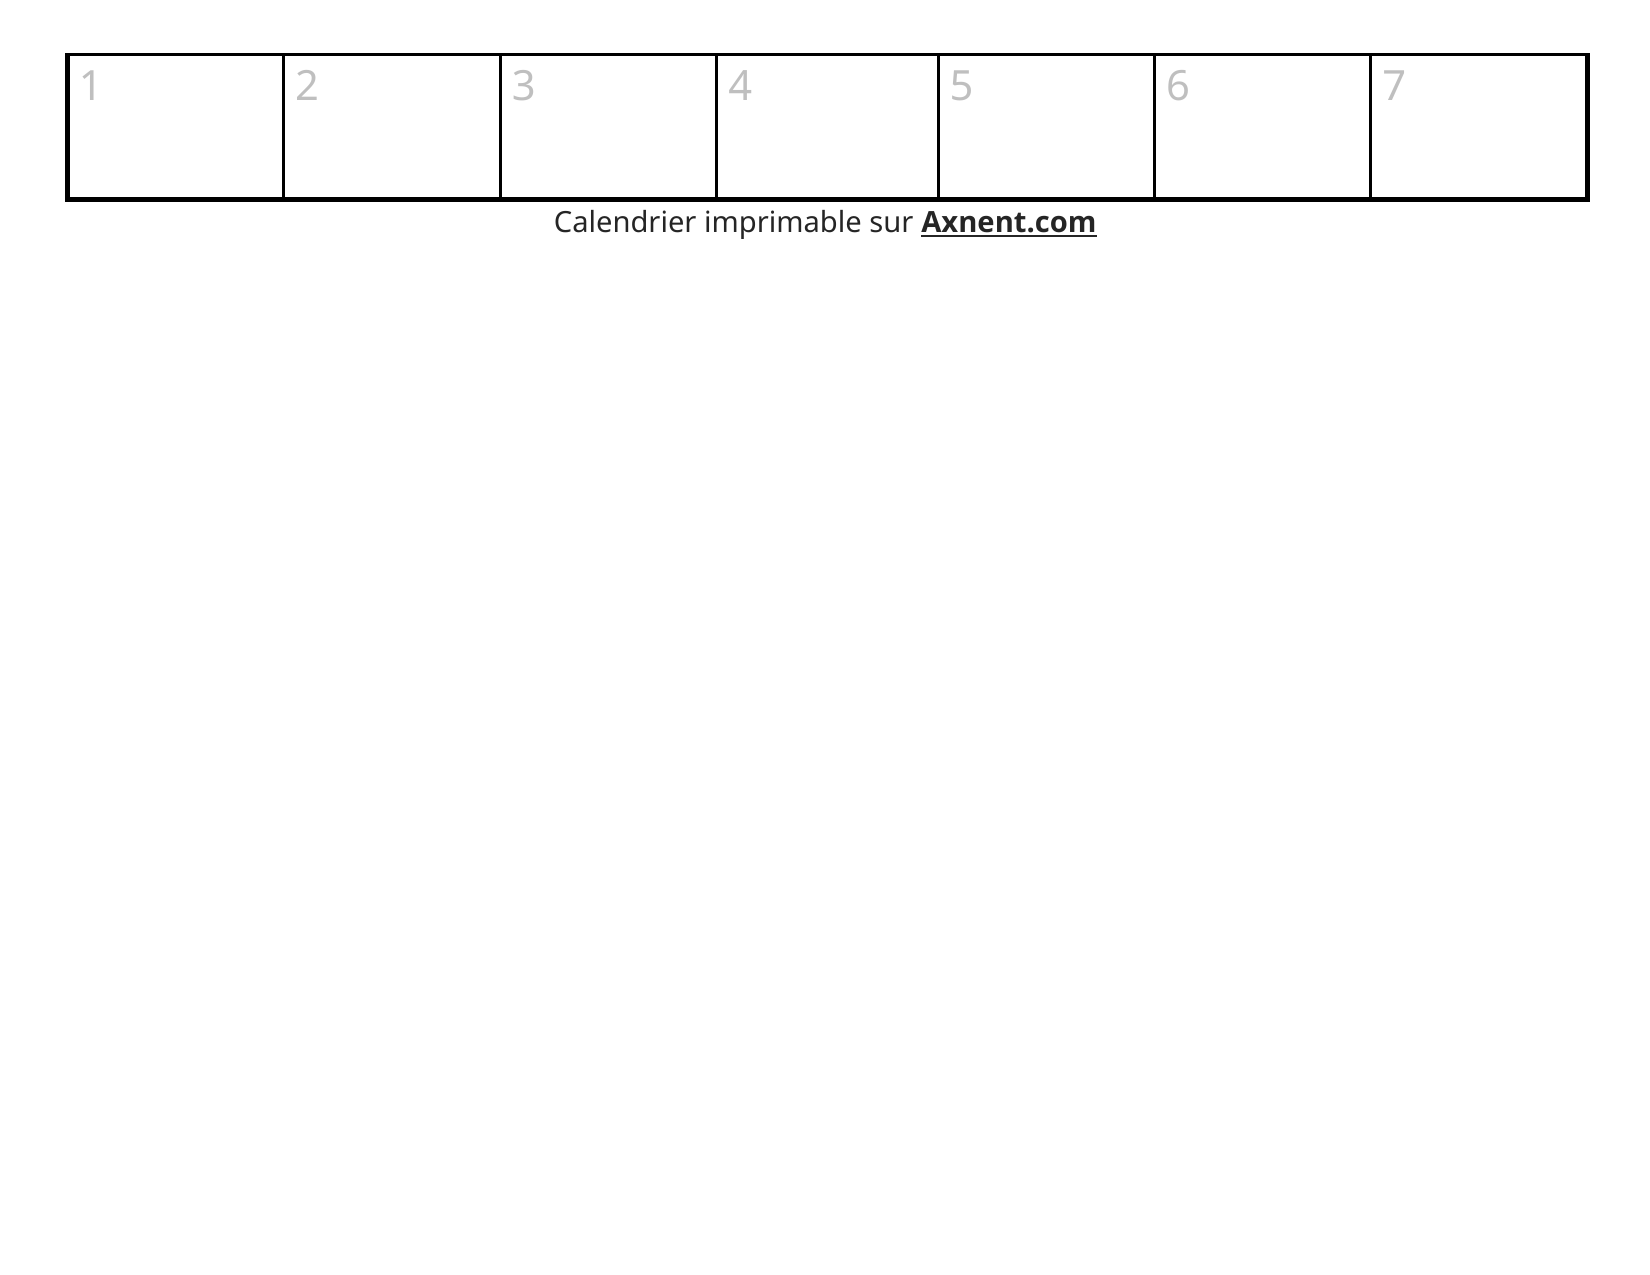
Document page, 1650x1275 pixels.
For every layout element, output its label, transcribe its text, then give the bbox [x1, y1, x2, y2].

table_cell 7 [1372, 56, 1585, 197]
table_cell 6 [1156, 56, 1369, 197]
table_cell 2 [285, 56, 499, 197]
text Calendrier imprimable sur Axnent.com [65, 202, 1585, 241]
table_cell 3 [502, 56, 715, 197]
table_cell 4 [718, 56, 937, 197]
table_cell 1 [70, 56, 282, 197]
table_cell 5 [940, 56, 1153, 197]
